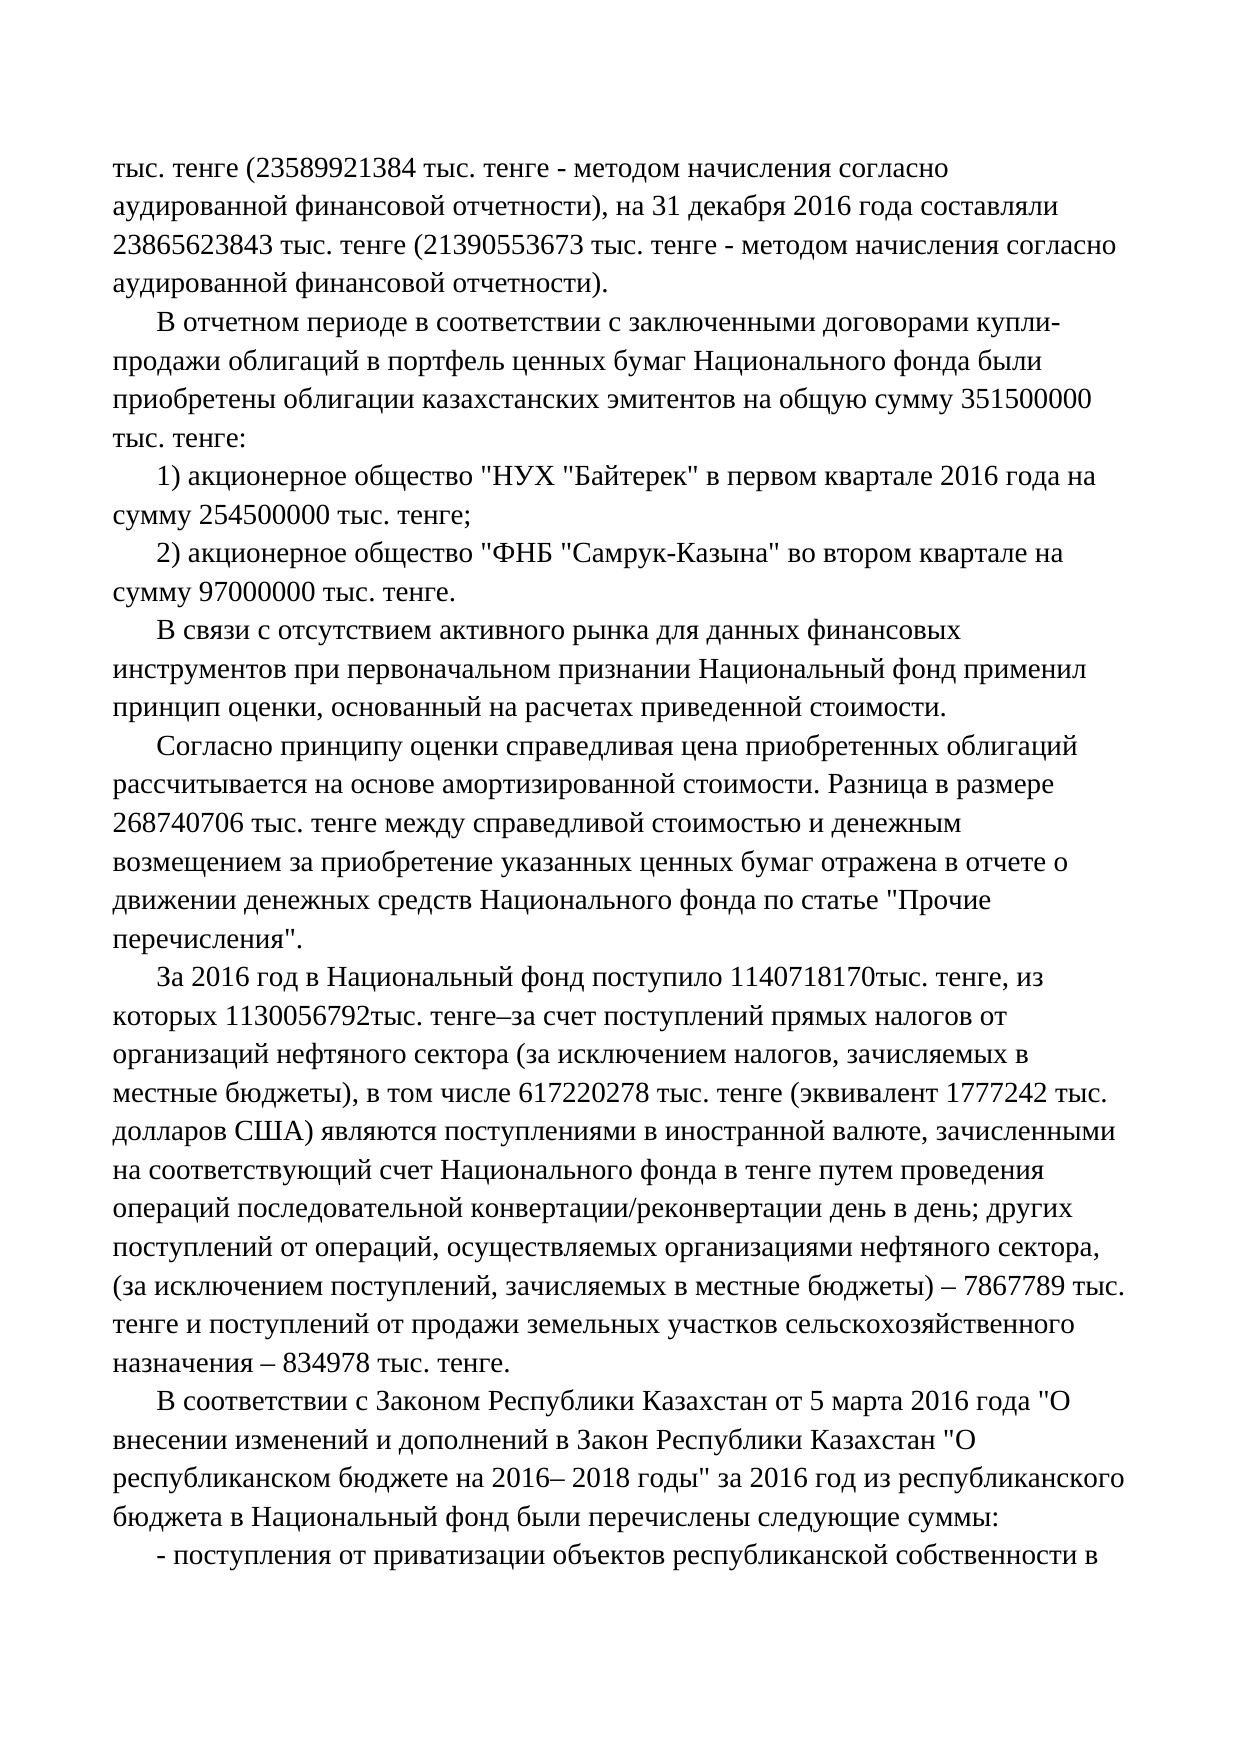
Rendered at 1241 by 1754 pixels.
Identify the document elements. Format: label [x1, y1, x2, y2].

text [112, 150, 1128, 1571]
